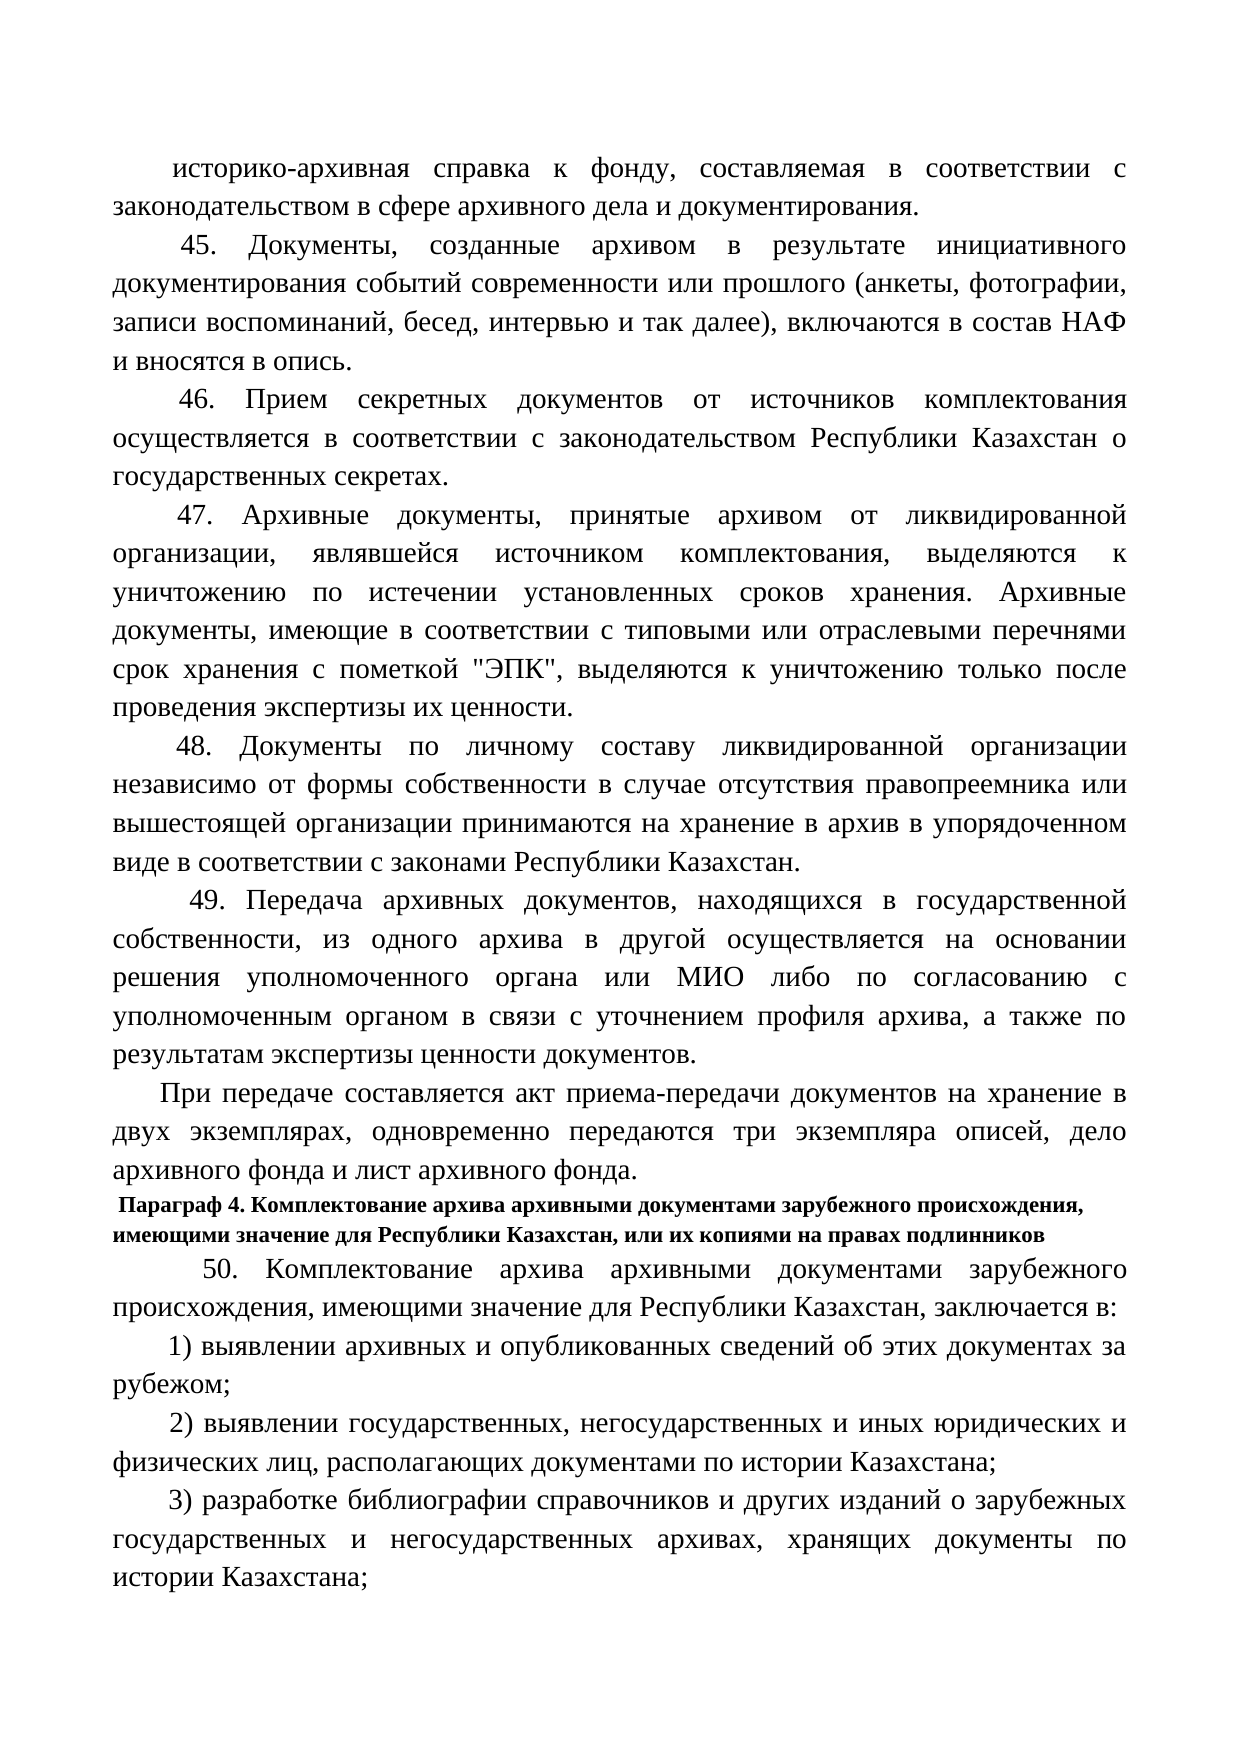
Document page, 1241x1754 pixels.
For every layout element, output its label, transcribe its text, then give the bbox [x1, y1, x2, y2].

text При передаче составляется акт приема-передачи документов на хранение в двух экземплярах, одновременно передаются три экземпляра описей, дело архивного фонда и лист архивного фонда. [112, 1075, 1128, 1186]
text 1) выявлении архивных и опубликованных сведений об этих документах за рубежом; [112, 1328, 1128, 1400]
text Параграф 4. Комплектование архива архивными документами зарубежного происхождения, имеющими значение для Республики Казахстан, или их копиями на правах подлинников [112, 1191, 1128, 1247]
text 48. Документы по личному составу ликвидированной организации независимо от формы собственности в случае отсутствия правопреемника или вышестоящей организации принимаются на хранение в архив в упорядоченном виде в соответствии с законами Республики Казахстан. [112, 728, 1128, 877]
text 49. Передача архивных документов, находящихся в государственной собственности, из одного архива в другой осуществляется на основании решения уполномоченного органа или МИО либо по согласованию с уполномоченным органом в связи с уточнением профиля архива, а также по результатам экспертизы ценности документов. [112, 882, 1128, 1070]
text 50. Комплектование архива архивными документами зарубежного происхождения, имеющими значение для Республики Казахстан, заключается в: [112, 1251, 1128, 1323]
text 46. Прием секретных документов от источников комплектования осуществляется в соответствии с законодательством Республики Казахстан о государственных секретах. [112, 381, 1128, 492]
text 47. Архивные документы, принятые архивом от ликвидированной организации, являвшейся источником комплектования, выделяются к уничтожению по истечении установленных сроков хранения. Архивные документы, имеющие в соответствии с типовыми или отраслевыми перечнями срок хранения с пометкой "ЭПК", выделяются к уничтожению только после проведения экспертизы их ценности. [112, 497, 1128, 723]
text историко-архивная справка к фонду, составляемая в соответствии с законодательством в сфере архивного дела и документирования. [112, 150, 1128, 222]
text 45. Документы, созданные архивом в результате инициативного документирования событий современности или прошлого (анкеты, фотографии, записи воспоминаний, бесед, интервью и так далее), включаются в состав НАФ и вносятся в опись. [112, 227, 1128, 376]
text 2) выявлении государственных, негосударственных и иных юридических и физических лиц, располагающих документами по истории Казахстана; [112, 1405, 1128, 1477]
text 3) разработке библиографии справочников и других изданий о зарубежных государственных и негосударственных архивах, хранящих документы по истории Казахстана; [112, 1482, 1128, 1593]
